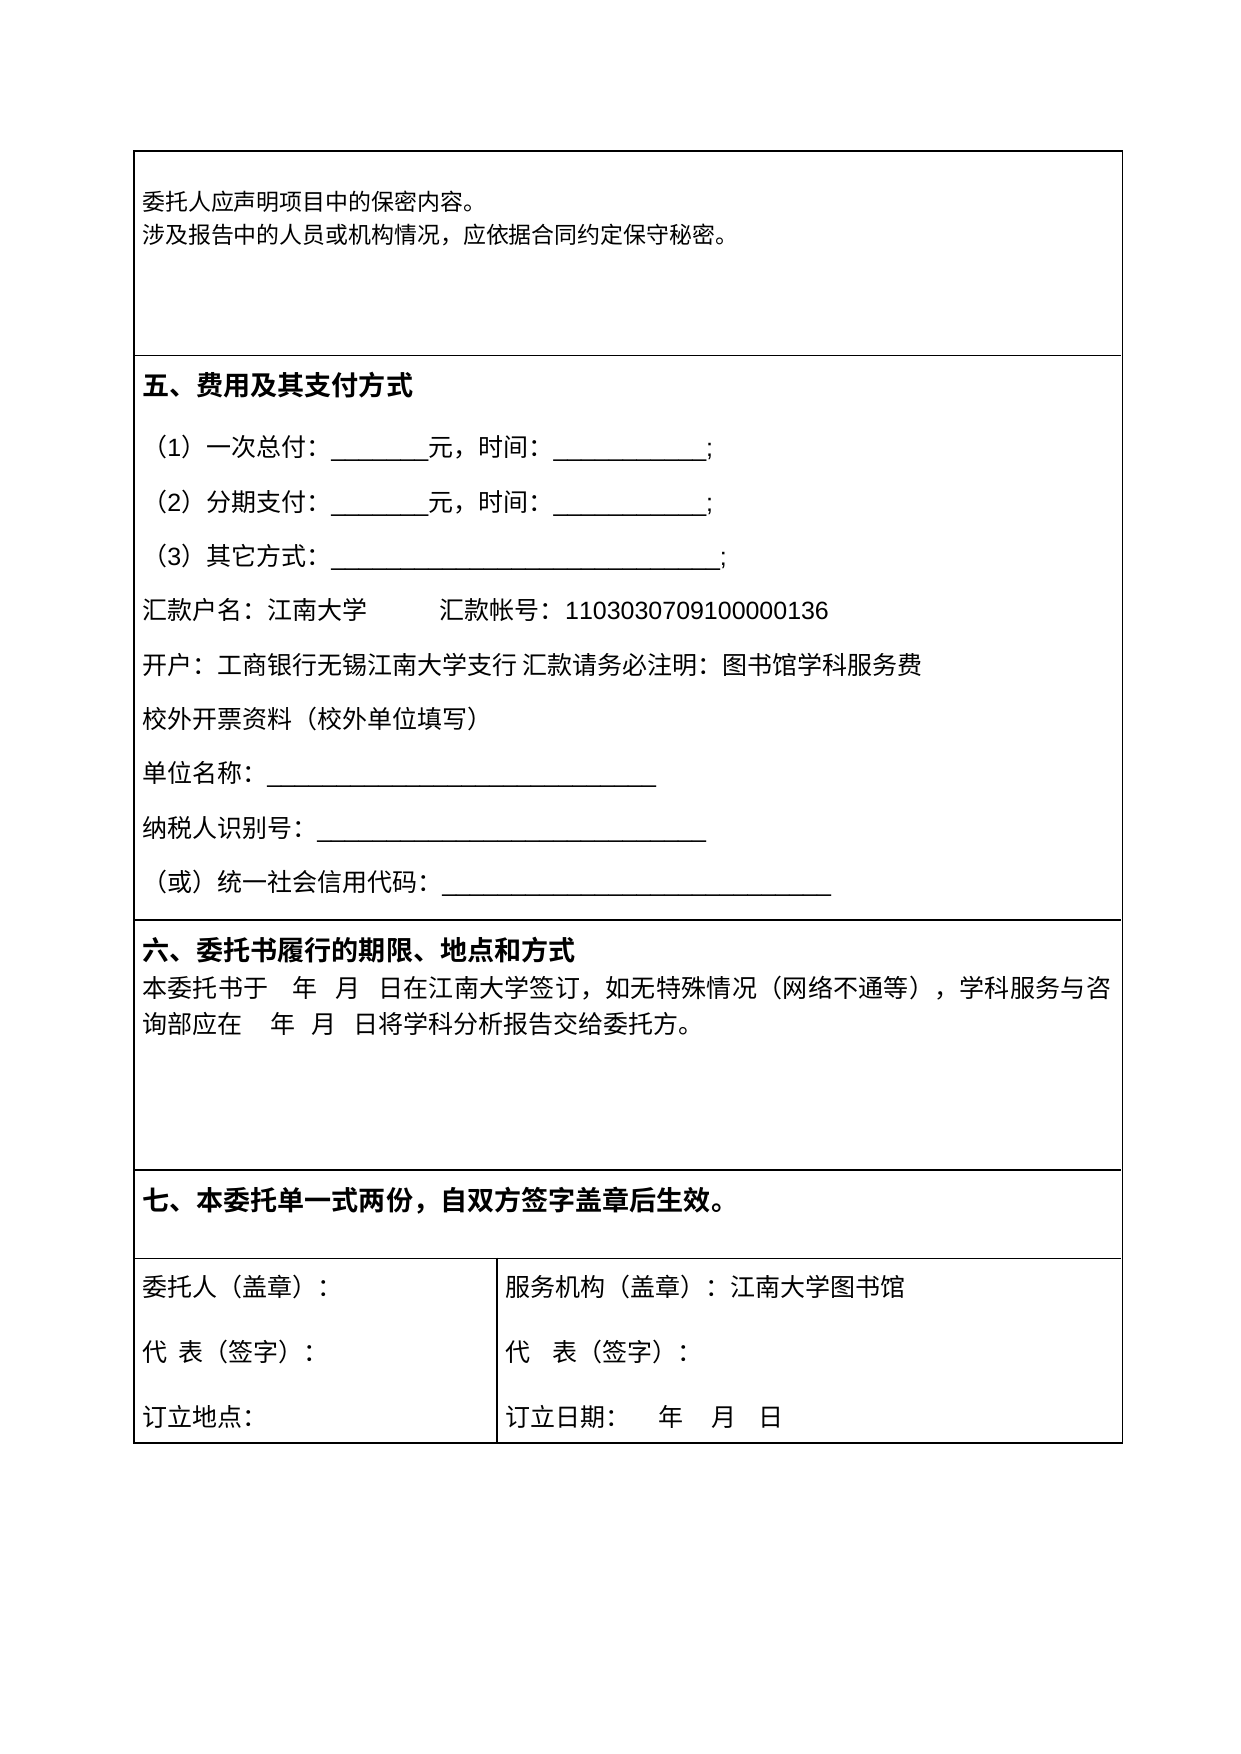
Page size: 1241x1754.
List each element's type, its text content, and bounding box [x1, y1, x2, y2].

table_cell 七、本委托单一式两份，自双方签字盖章后生效。 [135, 1169, 1122, 1258]
table_cell 五、费用及其支付方式 （1）一次总付：_______元，时间：___________; （2）分期支付：_______元，时间：___________; （3）其它方式：____________________________; 汇款户名：江南大学 汇款帐号：1103030709100000136 开户：工商银行无锡江南大学支行 汇款请务必注明：图书馆学科服务费 校外开票资料（校外单位填写） 单位名称：____________________________ 纳税人识别号：____________________________ （或）统一社会信用代码：____________________________ [135, 355, 1122, 919]
table_cell 六、委托书履行的期限、地点和方式 本委托书于 年 月 日在江南大学签订，如无特殊情况（网络不通等），学科服务与咨询部应在 年 月 日将学科分析报告交给委托方。 [135, 919, 1122, 1169]
table_cell 委托人（盖章）： 代 表（签字）： 订立地点： [135, 1259, 496, 1442]
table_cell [135, 152, 1122, 354]
table_cell 服务机构（盖章）：江南大学图书馆 代 表（签字）： 订立日期： 年 月 日 [498, 1258, 1122, 1442]
